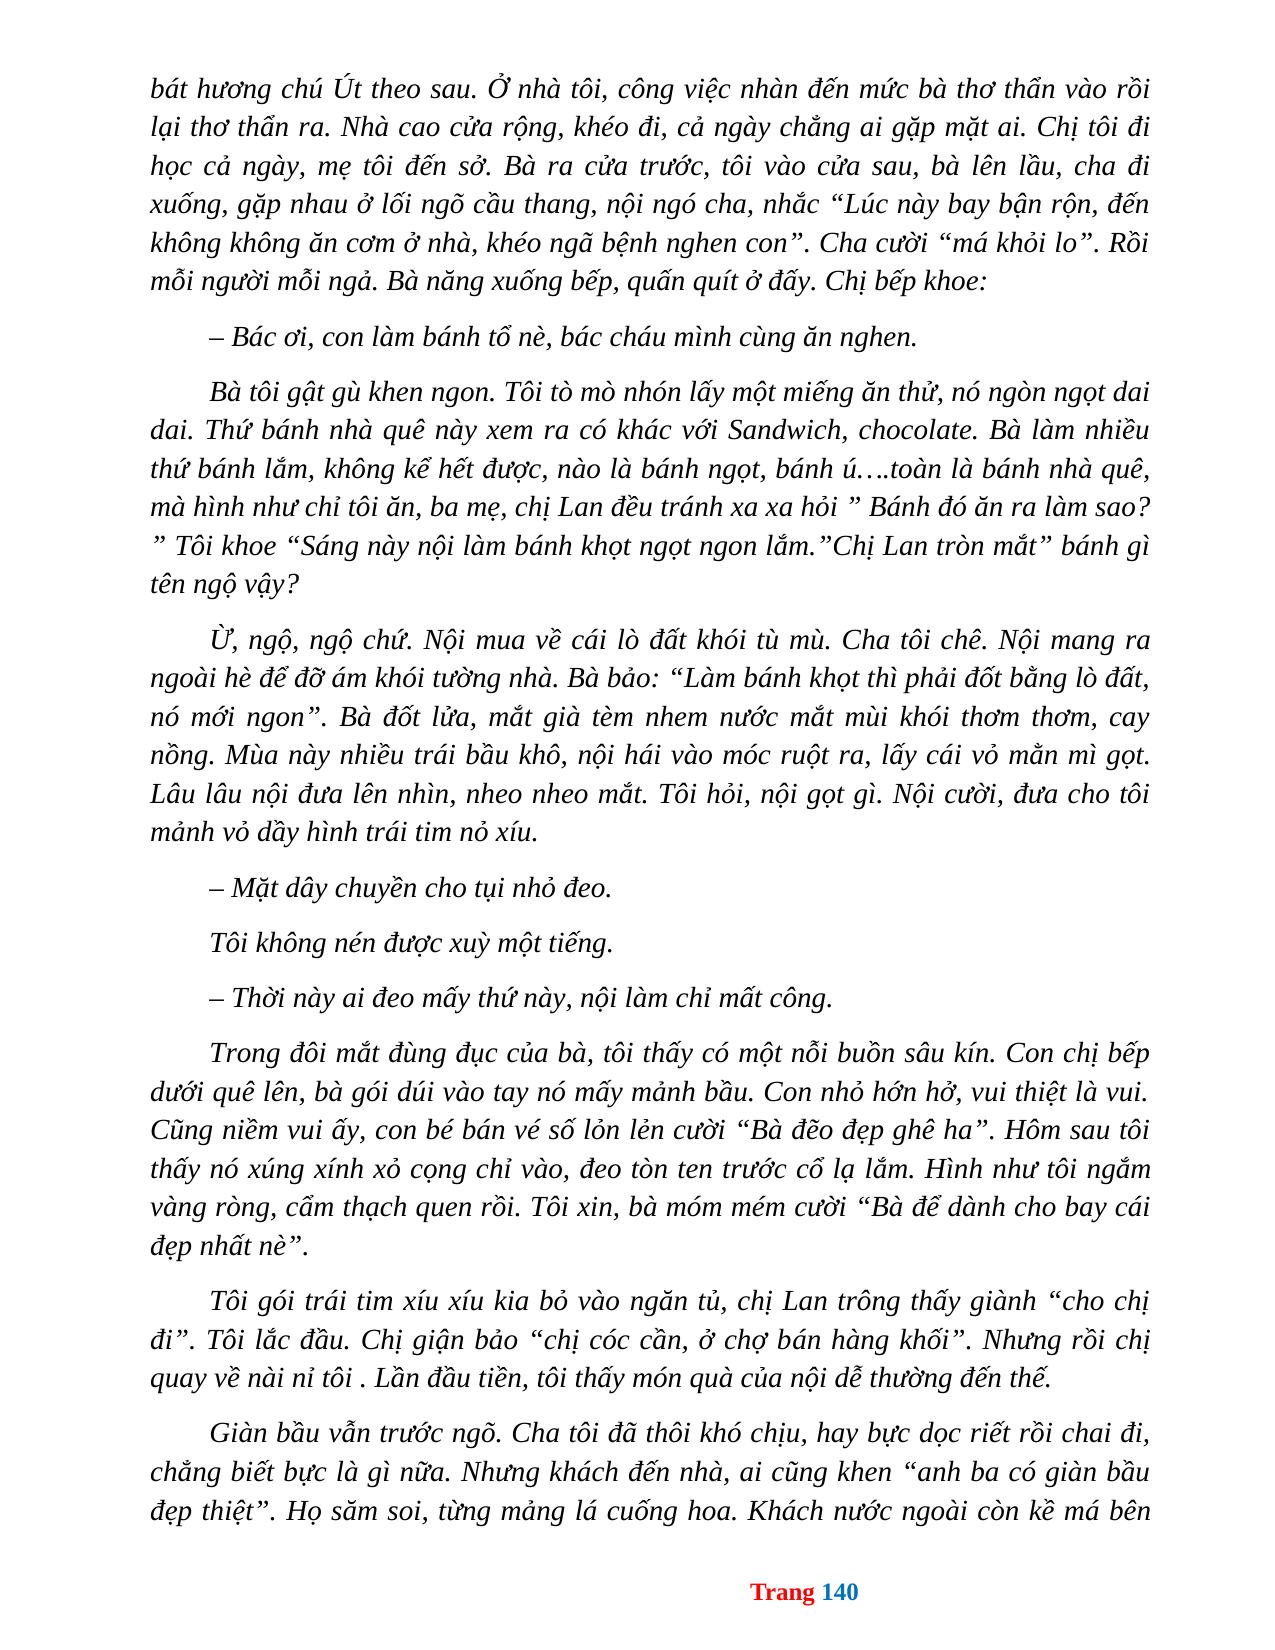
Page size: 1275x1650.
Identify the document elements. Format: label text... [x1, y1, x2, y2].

text Bà tôi gật gù khen ngon. Tôi tò mò nhón lấy một miếng ăn thử, nó ngòn ngọt dai dai. Thứ bánh nhà quê này xem ra có khác với Sandwich, chocolate. Bà làm nhiều thứ bánh lắm, không kể hết được, nào là bánh ngọt, bánh ú….toàn là bánh nhà quê, mà hình như chỉ tôi ăn, ba mẹ, chị Lan đều tránh xa xa hỏi ” Bánh đó ăn ra làm sao? ” Tôi khoe “Sáng này nội làm bánh khọt ngọt ngon lắm.”Chị Lan tròn mắt” bánh gì tên ngộ vậy? [150, 374, 1152, 600]
text – Thời này ai đeo mấy thứ này, nội làm chỉ mất công. [150, 980, 1152, 1014]
text – Bác ơi, con làm bánh tổ nè, bác cháu mình cùng ăn nghen. [150, 319, 1152, 352]
text Tôi gói trái tim xíu xíu kia bỏ vào ngăn tủ, chị Lan trông thấy giành “cho chị đi”. Tôi lắc đầu. Chị giận bảo “chị cóc cần, ở chợ bán hàng khối”. Nhưng rồi chị quay về nài nỉ tôi . Lần đầu tiền, tôi thấy món quà của nội dễ thường đến thế. [150, 1283, 1152, 1394]
text Tôi không nén được xuỳ một tiếng. [150, 925, 1152, 958]
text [150, 71, 1152, 297]
text – Mặt dây chuyền cho tụi nhỏ đeo. [150, 870, 1152, 903]
text Trong đôi mắt đùng đục của bà, tôi thấy có một nỗi buồn sâu kín. Con chị bếp dưới quê lên, bà gói dúi vào tay nó mấy mảnh bầu. Con nhỏ hớn hở, vui thiệt là vui. Cũng niềm vui ấy, con bé bán vé số lỏn lẻn cười “Bà đẽo đẹp ghê ha”. Hôm sau tôi thấy nó xúng xính xỏ cọng chỉ vào, đeo tòn ten trước cổ lạ lắm. Hình như tôi ngắm vàng ròng, cẩm thạch quen rồi. Tôi xin, bà móm mém cười “Bà để dành cho bay cái đẹp nhất nè”. [150, 1035, 1152, 1262]
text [150, 1416, 1152, 1526]
text Ừ, ngộ, ngộ chứ. Nội mua về cái lò đất khói tù mù. Cha tôi chê. Nội mang ra ngoài hè để đỡ ám khói tường nhà. Bà bảo: “Làm bánh khọt thì phải đốt bằng lò đất, nó mới ngon”. Bà đốt lửa, mắt già tèm nhem nước mắt mùi khói thơm thơm, cay nồng. Mùa này nhiều trái bầu khô, nội hái vào móc ruột ra, lấy cái vỏ mằn mì gọt. Lâu lâu nội đưa lên nhìn, nheo nheo mắt. Tôi hỏi, nội gọt gì. Nội cười, đưa cho tôi mảnh vỏ dầy hình trái tim nỏ xíu. [150, 622, 1152, 848]
